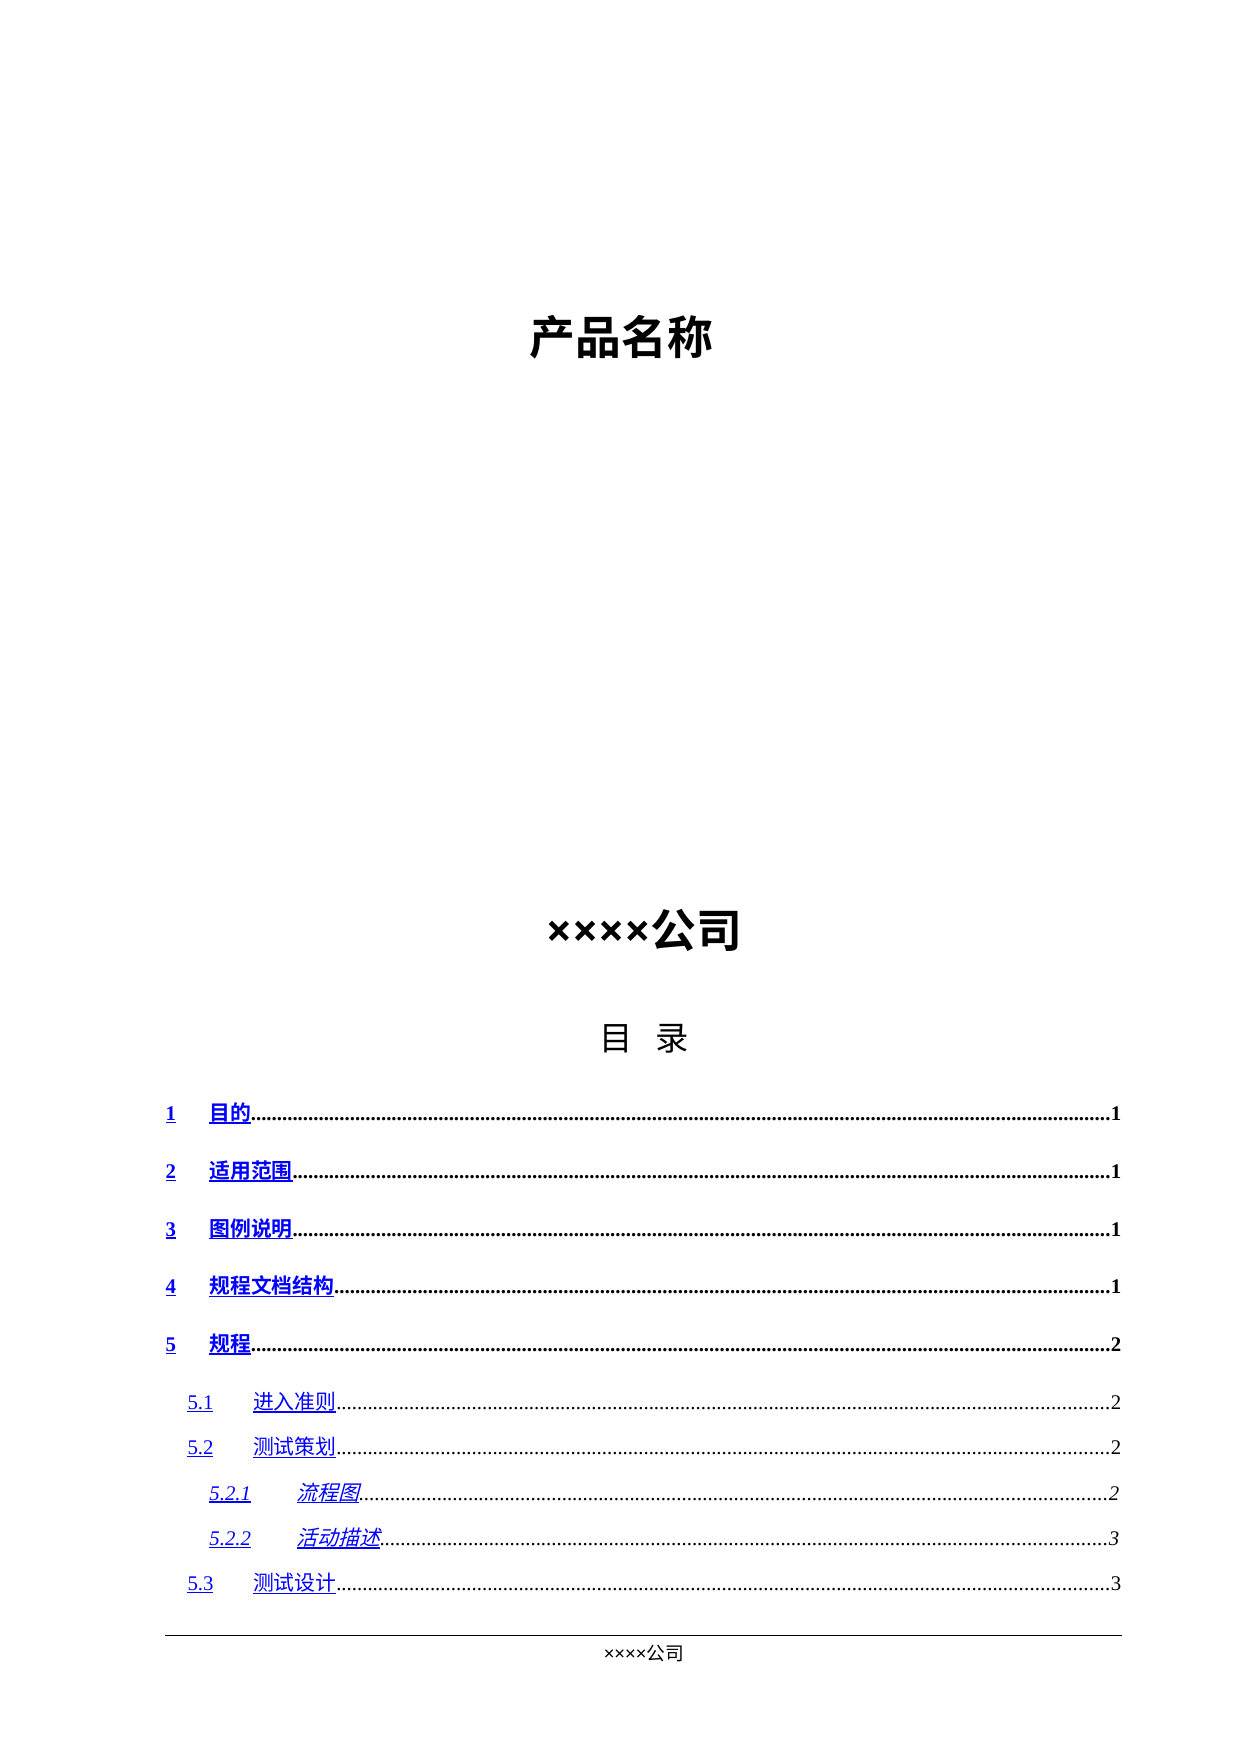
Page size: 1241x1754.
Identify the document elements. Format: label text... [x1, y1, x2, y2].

text 5 规程 2 [165, 1327, 1122, 1358]
text 产品名称 [165, 301, 1122, 367]
text 2 适用范围 1 [165, 1154, 1122, 1184]
text 1 目的 1 [165, 1096, 1122, 1126]
text 5.2 测试策划 2 [187, 1431, 1122, 1461]
text 4 规程文档结构 1 [165, 1270, 1122, 1300]
text ××××公司 [165, 894, 1122, 961]
text 5.3 测试设计 3 [187, 1567, 1122, 1597]
text 5.2.1 流程图 2 [209, 1476, 1122, 1506]
text 5.1 进入准则 2 [187, 1385, 1122, 1416]
text 3 图例说明 1 [165, 1212, 1122, 1242]
text 5.2.2 活动描述 3 [209, 1521, 1122, 1551]
text 目 录 [165, 1011, 1122, 1060]
